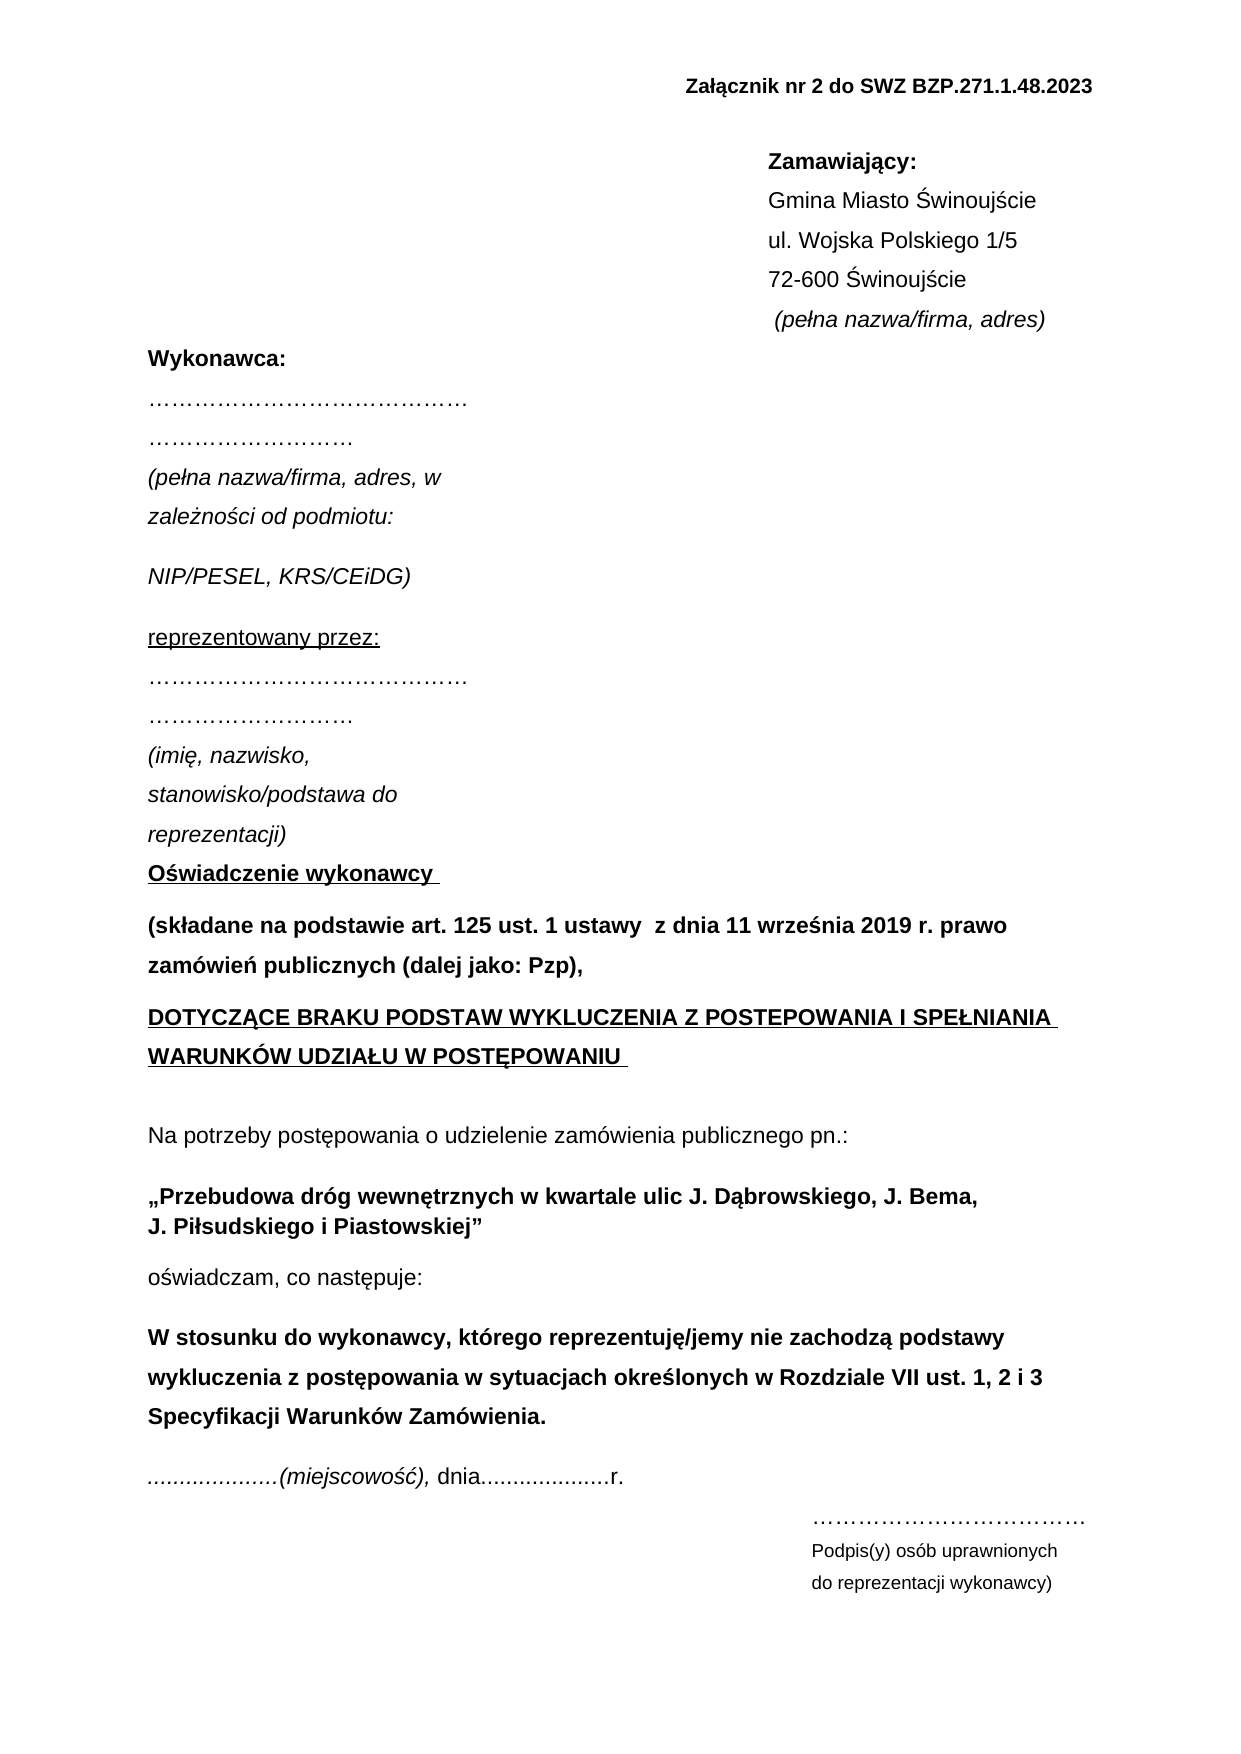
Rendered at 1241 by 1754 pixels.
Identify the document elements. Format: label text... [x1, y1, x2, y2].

text DOTYCZĄCE BRAKU PODSTAW WYKLUCZENIA Z POSTEPOWANIA I SPEŁNIANIA WARUNKÓW UDZIAŁU W POSTĘPOWANIU [148, 1004, 1093, 1109]
text 72-600 Świnoujście [694, 266, 1093, 292]
text Zamawiający: [694, 148, 1093, 174]
text reprezentowany przez: [148, 623, 1093, 650]
text oświadczam, co następuje: [148, 1264, 1093, 1290]
text …………………………………………………………… [148, 663, 472, 729]
text W stosunku do wykonawcy, którego reprezentuję/jemy nie zachodzą podstawy wykluczenia z postępowania w sytuacjach określonych w Rozdziale VII ust. 1, 2 i 3 Specyfikacji Warunków Zamówienia. [148, 1324, 1093, 1429]
text (pełna nazwa/firma, adres, w zależności od podmiotu: [148, 463, 472, 529]
text Gmina Miasto Świnoujście [694, 187, 1093, 213]
text NIP/PESEL, KRS/CEiDG) [148, 563, 472, 589]
text (miejscowość), dnia r. [148, 1463, 1093, 1489]
text (pełna nazwa/firma, adres) [768, 306, 1093, 332]
text (imię, nazwisko, stanowisko/podstawa do reprezentacji) [148, 742, 472, 847]
text „Przebudowa dróg wewnętrznych w kwartale ulic J. Dąbrowskiego, J. Bema, J. Piłsudskiego i Piastowskiej” [148, 1183, 1093, 1239]
text Na potrzeby postępowania o udzielenie zamówienia publicznego pn.: [148, 1122, 1093, 1149]
text (składane na podstawie art. 125 ust. 1 ustawy z dnia 11 września 2019 r. prawo zamówień publicznych (dalej jako: Pzp), [148, 912, 1093, 978]
text …………………………………………………………… [148, 384, 472, 450]
text Wykonawca: [148, 345, 1093, 371]
text ……………………………… Podpis(y) osób uprawnionych do reprezentacji wykonawcy) [811, 1503, 1093, 1593]
text Oświadczenie wykonawcy [148, 860, 1093, 887]
text ul. Wojska Polskiego 1/5 [694, 227, 1093, 253]
